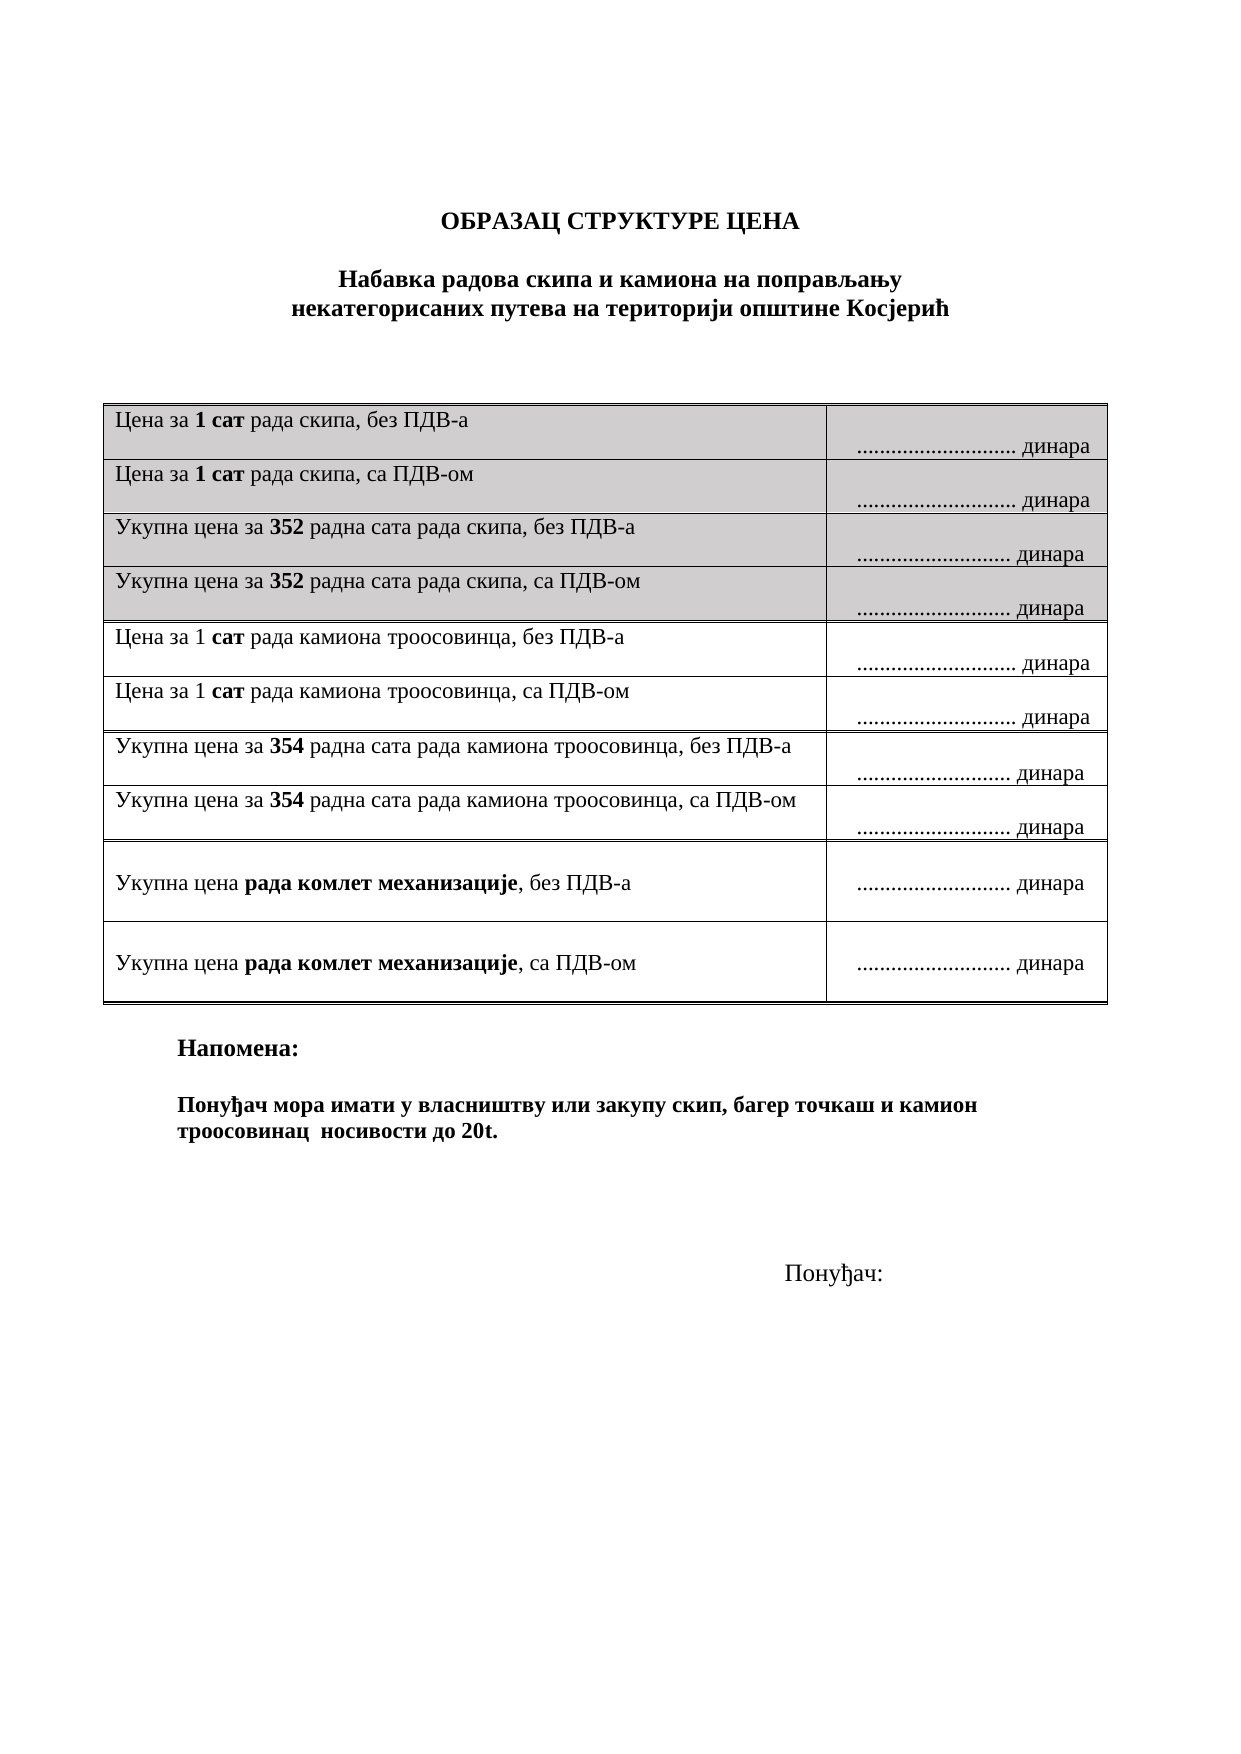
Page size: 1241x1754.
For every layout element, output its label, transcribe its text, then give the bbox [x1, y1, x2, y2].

table_cell Цена за 1 сат рада скипа, са ПДВ-ом [104, 460, 826, 512]
table_cell Укупна цена за 352 радна сата рада скипа, без ПДВ-а [104, 514, 826, 566]
table_cell ........................... динара [827, 514, 1107, 566]
table_cell ........................... динара [827, 786, 1107, 839]
table_cell Укупна цена рада комлет механизације, са ПДВ-ом [104, 922, 826, 1001]
table_cell Укупна цена за 352 радна сата рада скипа, са ПДВ-ом [104, 567, 826, 620]
text некатегорисаних путева на територији општинe Косјерић [29, 293, 1211, 321]
table_cell Укупна цена рада комлет механизације, без ПДВ-а [104, 842, 826, 921]
text Набавка радова скипа и камиона на поправљању [29, 264, 1211, 293]
table_cell Цена за 1 сат рада камиона троосовинца, са ПДВ-ом [104, 677, 826, 729]
table_cell ........................... динара [827, 733, 1107, 785]
table_cell ............................ динара [827, 623, 1107, 676]
table_cell ........................... динара [827, 842, 1107, 921]
table_cell Укупна цена за 354 радна сата рада камиона троосовинца, са ПДВ-ом [104, 786, 826, 839]
text Понуђач: [29, 1258, 1211, 1287]
table_cell Цена за 1 сат рада камиона троосовинца, без ПДВ-а [104, 623, 826, 676]
table_cell Укупна цена за 354 радна сата рада камиона троосовинца, без ПДВ-а [104, 733, 826, 785]
table_header Цена за 1 сат рада скипа, без ПДВ-а [104, 406, 826, 459]
text троосовинац носивости до 20t. [103, 1117, 1211, 1143]
text Понуђач мора имати у власништву или закупу скип, багер точкаш и камион [103, 1091, 1211, 1117]
table_cell ............................ динара [827, 460, 1107, 512]
table_cell ........................... динара [827, 567, 1107, 620]
text ОБРАЗАЦ СТРУКТУРЕ ЦЕНА [29, 206, 1211, 235]
table_cell ........................... динара [827, 922, 1107, 1001]
table_cell ............................ динара [827, 677, 1107, 729]
table_header ............................ динара [827, 406, 1107, 459]
text Напомена: [29, 1033, 1211, 1062]
